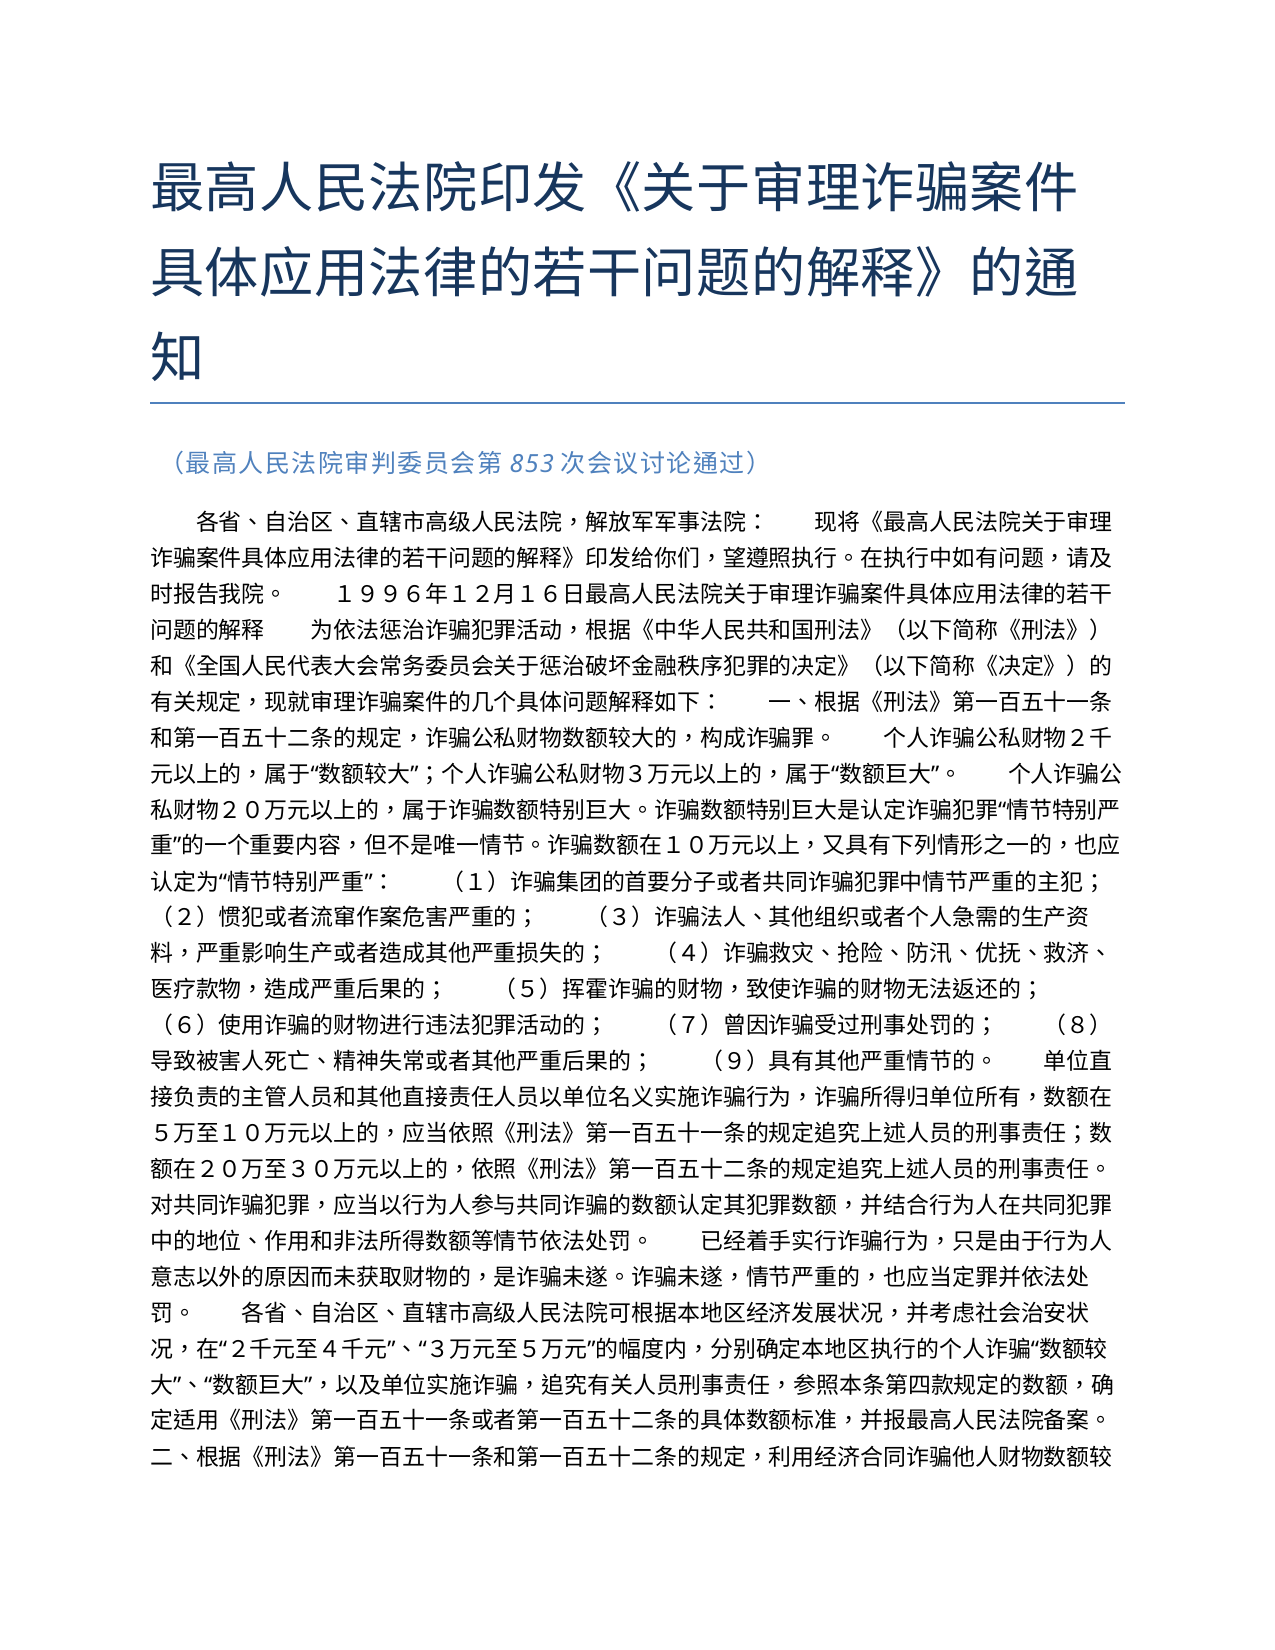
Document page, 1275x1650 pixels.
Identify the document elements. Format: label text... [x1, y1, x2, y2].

subtitle （最高人民法院审判委员会第853次会议讨论通过） [159, 446, 1125, 480]
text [150, 506, 1125, 1472]
title 最高人民法院印发《关于审理诈骗案件具体应用法律的若干问题的解释》的通知 [150, 150, 1125, 402]
